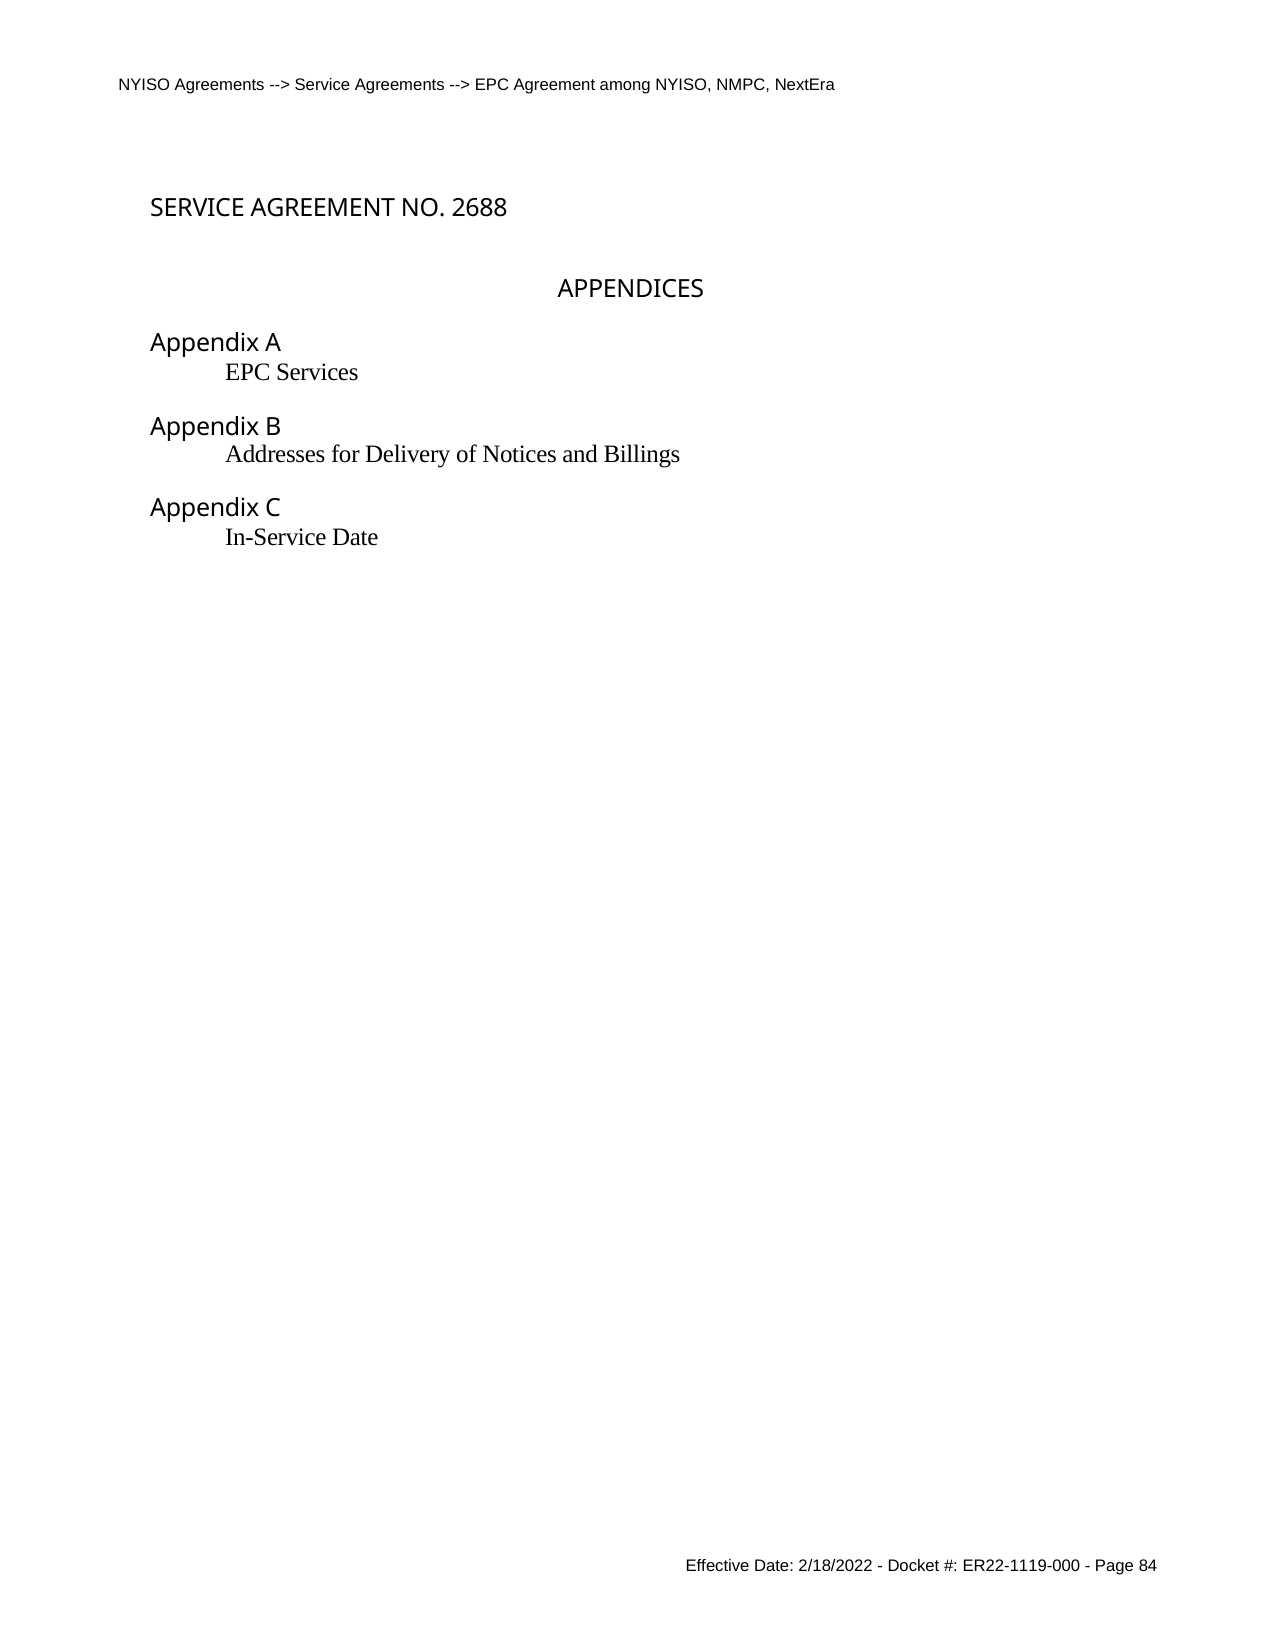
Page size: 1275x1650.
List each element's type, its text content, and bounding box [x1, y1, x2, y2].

text Appendix A [150, 329, 1275, 357]
text In-Service Date [225, 522, 1275, 551]
text SERVICE AGREEMENT NO. 2688 [150, 193, 1275, 222]
text EPC Services [225, 358, 1275, 387]
text APPENDICES [557, 274, 1275, 303]
text Appendix B [150, 412, 1275, 441]
text Addresses for Delivery of Notices and Billings [225, 441, 1275, 467]
text Appendix C [150, 493, 1275, 522]
